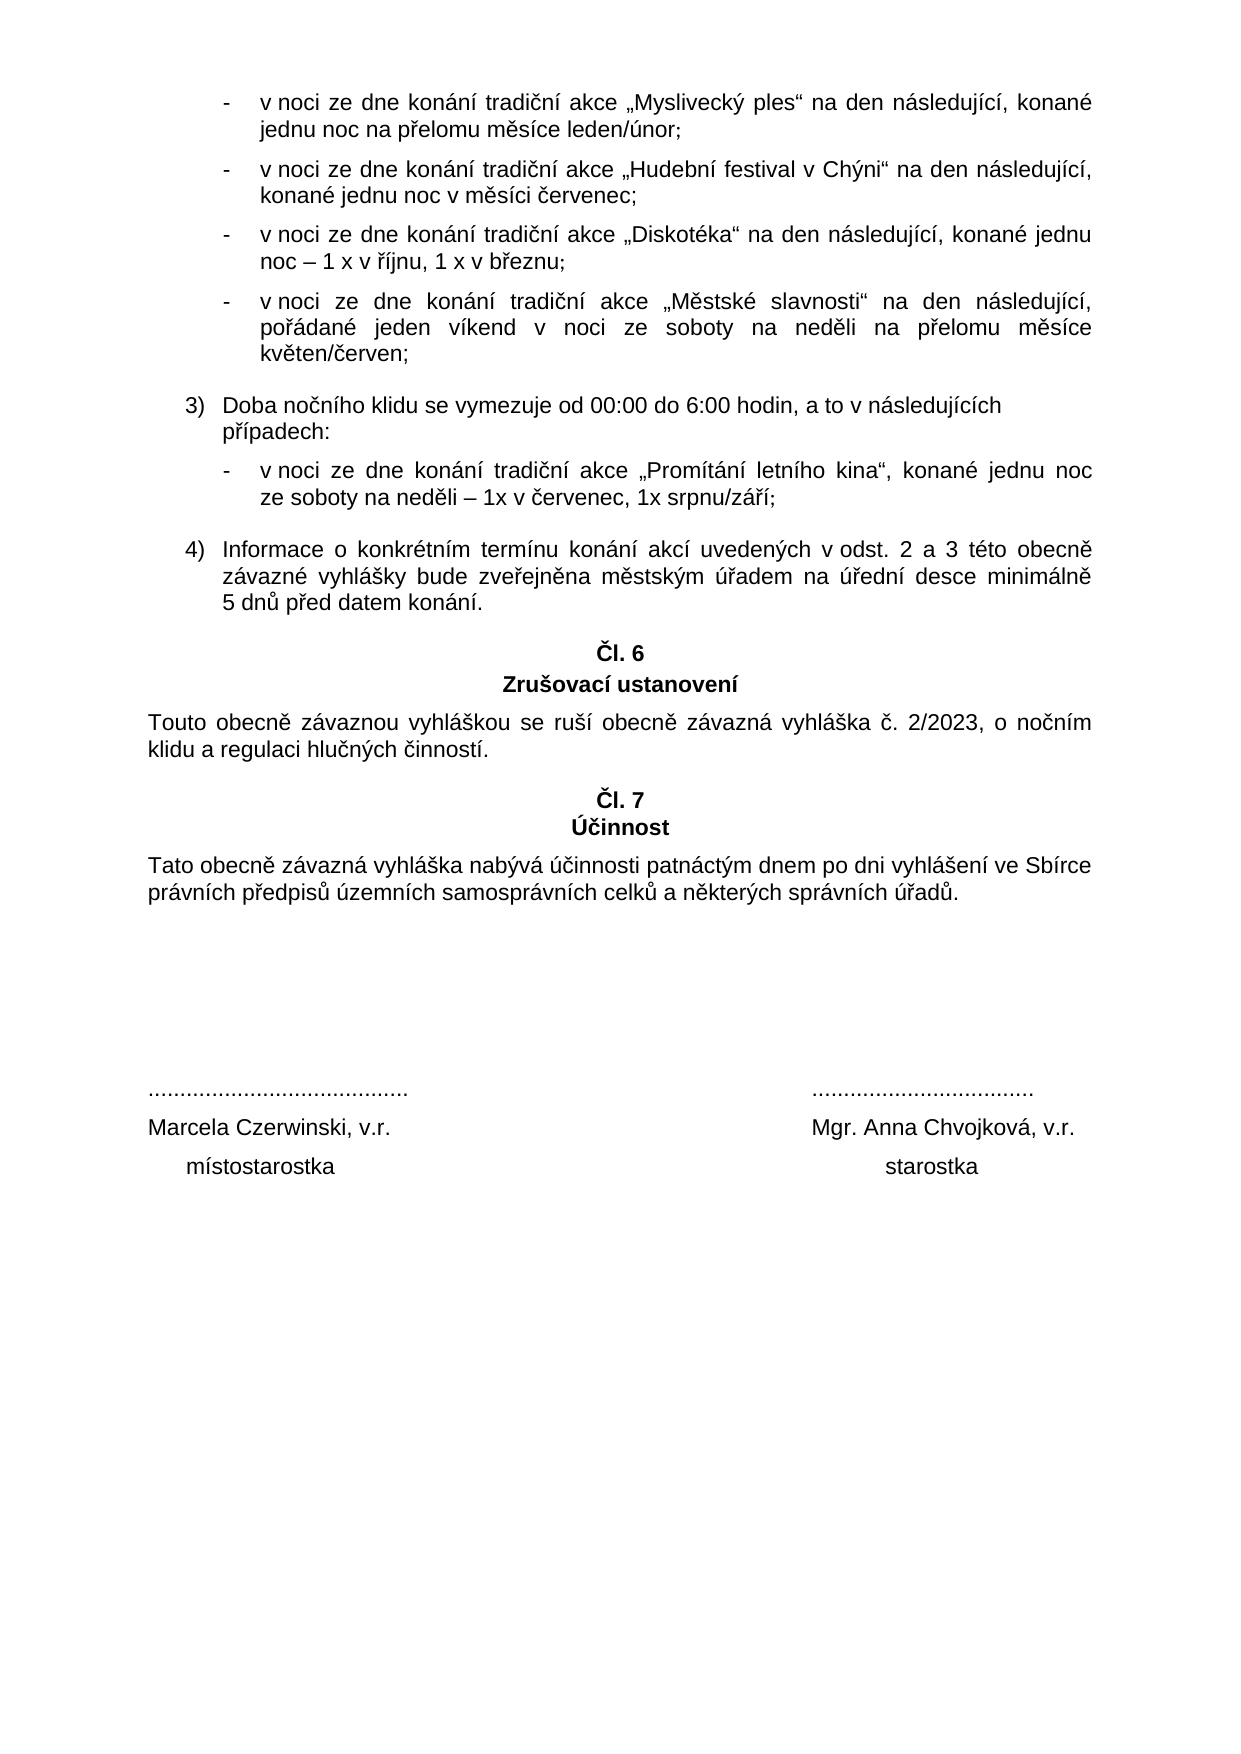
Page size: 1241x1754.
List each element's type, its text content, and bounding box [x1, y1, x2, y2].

list v noci ze dne konání tradiční akce „Městské slavnosti“ na den následující, pořádané jeden víkend v noci ze soboty na neděli na přelomu měsíce květen/červen; [223, 288, 1093, 367]
text Čl. 7 [148, 787, 1093, 813]
text místostarostka starostka [148, 1153, 1093, 1206]
text Touto obecně závaznou vyhláškou se ruší obecně závazná vyhláška č. 2/2023, o nočním klidu a regulaci hlučných činností. [148, 709, 1093, 762]
text Zrušovací ustanovení [148, 671, 1093, 697]
list v noci ze dne konání tradiční akce „Myslivecký ples“ na den následující, konané jednu noc na přelomu měsíce leden/únor; [223, 89, 1093, 143]
list Informace o konkrétním termínu konání akcí uvedených v odst. 2 a 3 této obecně závazné vyhlášky bude zveřejněna městským úřadem na úřední desce minimálně 5 dnů před datem konání. [185, 536, 1093, 615]
text ......................................... ................................... [148, 1075, 1093, 1102]
list v noci ze dne konání tradiční akce „Promítání letního kina“, konané jednu noc ze soboty na neděli – 1x v červenec, 1x srpnu/září; [223, 457, 1093, 511]
text Tato obecně závazná vyhláška nabývá účinnosti patnáctým dnem po dni vyhlášení ve Sbírce právních předpisů územních samosprávních celků a některých správních úřadů. [148, 852, 1093, 905]
text Čl. 6 [148, 640, 1093, 667]
list Doba nočního klidu se vymezuje od 00:00 do 6:00 hodin, a to v následujících případech: [185, 392, 1093, 444]
list v noci ze dne konání tradiční akce „Hudební festival v Chýni“ na den následující, konané jednu noc v měsíci červenec; [223, 156, 1093, 208]
list v noci ze dne konání tradiční akce „Diskotéka“ na den následující, konané jednu noc – 1 x v říjnu, 1 x v březnu; [223, 221, 1093, 275]
text Účinnost [148, 813, 1093, 840]
text Marcela Czerwinski, v.r. Mgr. Anna Chvojková, v.r. [148, 1114, 1093, 1141]
